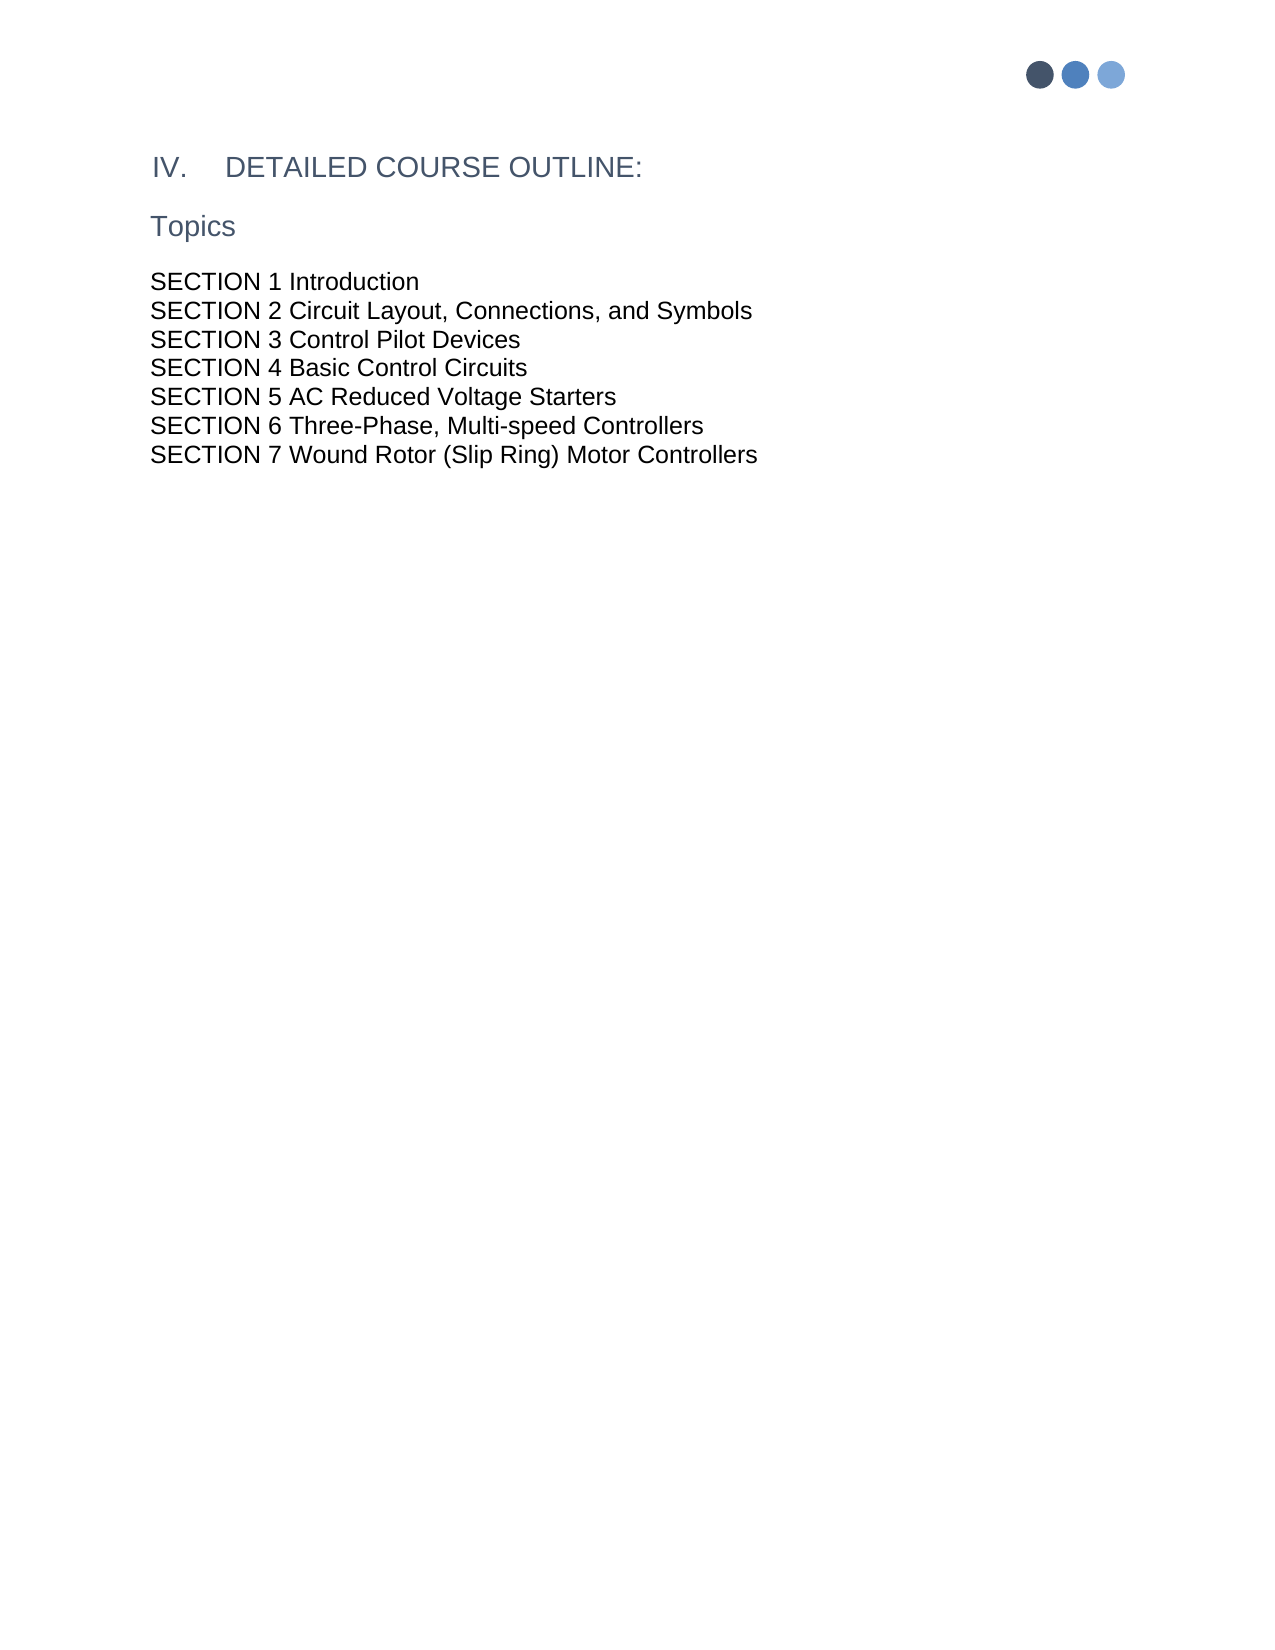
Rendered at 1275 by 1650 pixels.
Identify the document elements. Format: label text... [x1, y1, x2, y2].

text SECTION 1 Introduction [150, 267, 1125, 296]
text SECTION 6 Three-Phase, Multi-speed Controllers [150, 411, 1125, 439]
text SECTION 5 AC Reduced Voltage Starters [150, 382, 1125, 411]
text SECTION 2 Circuit Layout, Connections, and Symbols [150, 296, 1125, 324]
subtitle DETAILED COURSE OUTLINE: [187, 150, 1125, 183]
subtitle Topics [150, 208, 1125, 242]
text SECTION 7 Wound Rotor (Slip Ring) Motor Controllers [150, 439, 1125, 468]
text SECTION 3 Control Pilot Devices [150, 324, 1125, 353]
text SECTION 4 Basic Control Circuits [150, 353, 1125, 382]
